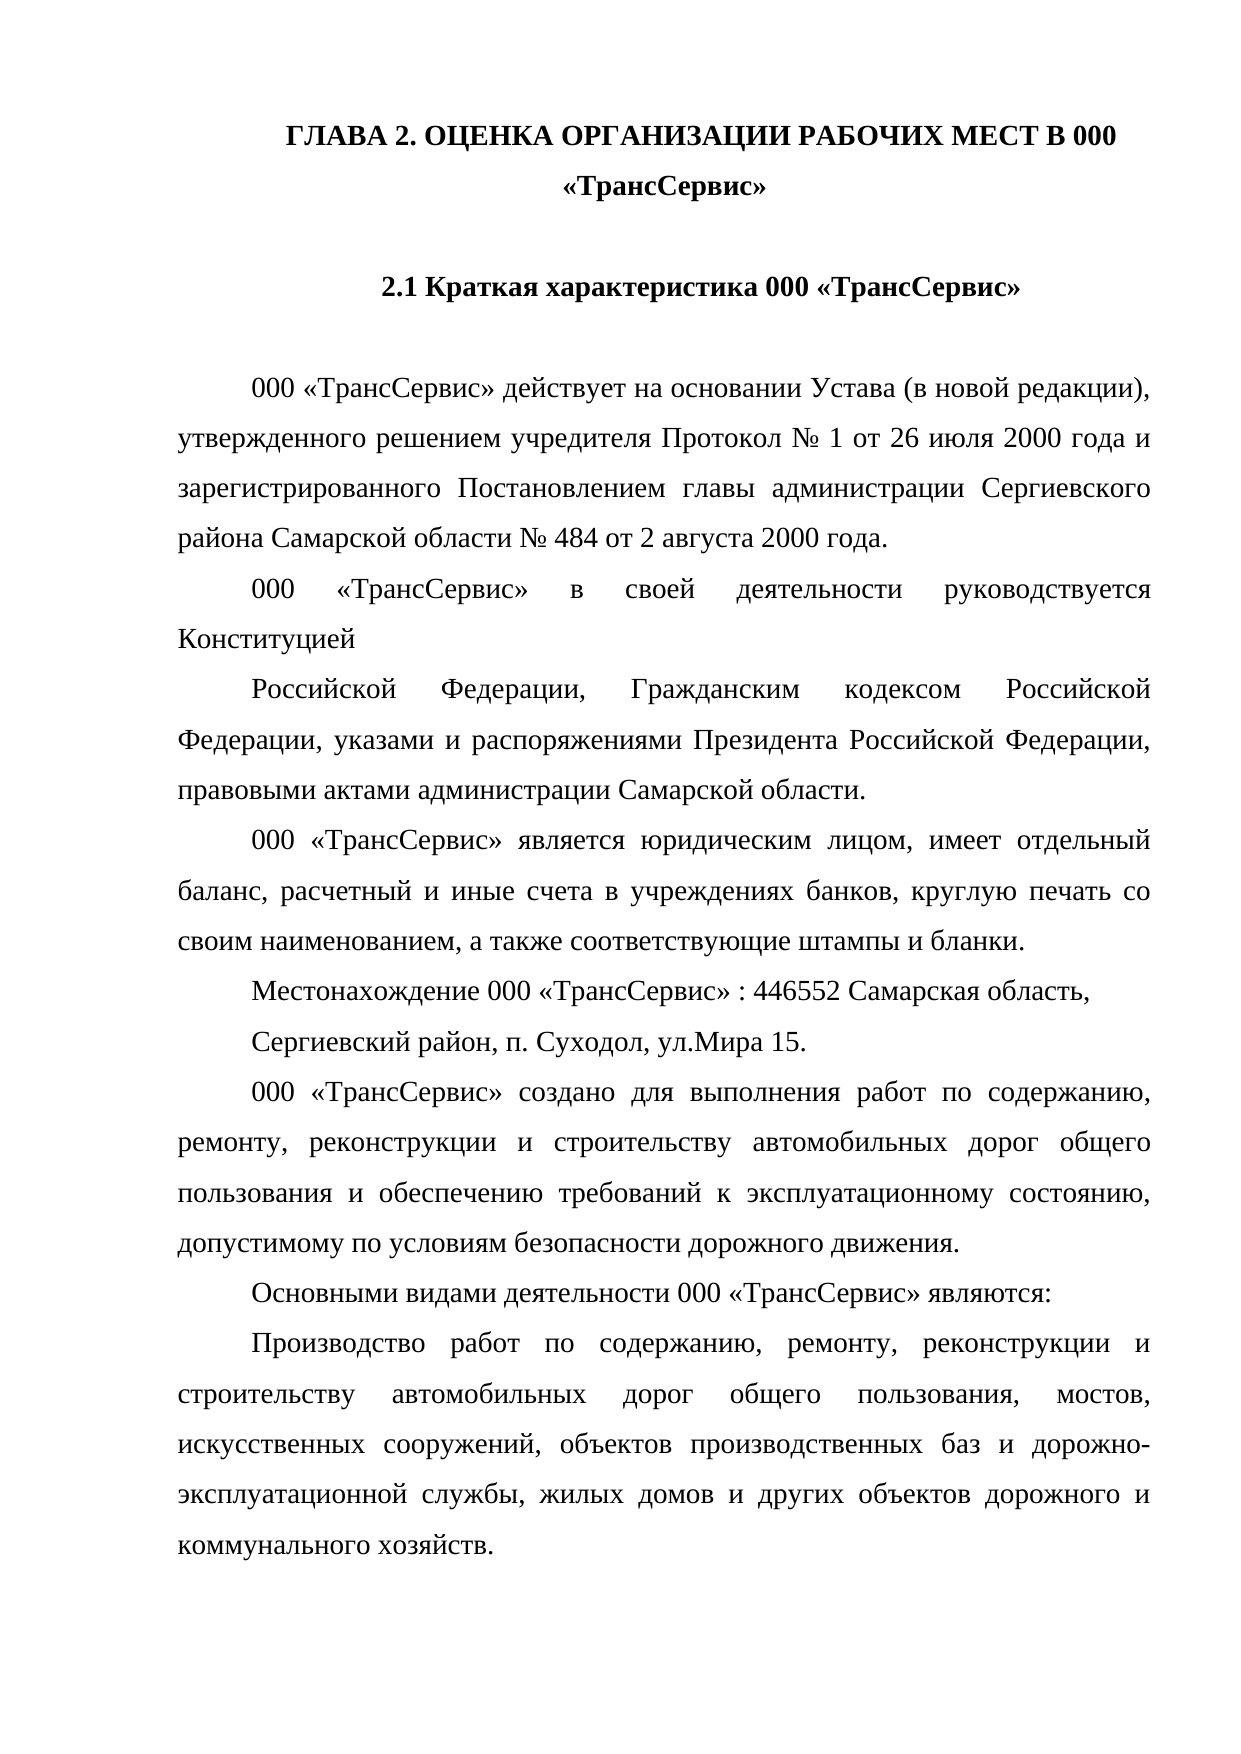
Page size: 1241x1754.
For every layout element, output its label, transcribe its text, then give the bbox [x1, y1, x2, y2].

text Основными видами деятельности 000 «ТрансСервис» являются: [177, 1275, 1152, 1309]
text 000 «ТрансСервис» действует на основании Устава (в новой редакции), утвержденного решением учредителя Протокол № 1 от 26 июля 2000 года и зарегистрированного Постановлением главы администрации Сергиевского района Самарской области № 484 от 2 августа 2000 года. [177, 370, 1152, 554]
text 2.1 Краткая характеристика 000 «ТрансСервис» [177, 269, 1152, 303]
text Российской Федерации, Гражданским кодексом Российской Федерации, указами и распоряжениями Президента Российской Федерации, правовыми актами администрации Самарской области. [177, 672, 1152, 806]
text ГЛАВА 2. ОЦЕНКА ОРГАНИЗАЦИИ РАБОЧИХ МЕСТ В 000 «ТрансСервис» [177, 118, 1152, 202]
text Местонахождение 000 «ТрансСервис» : 446552 Самарская область, [177, 973, 1152, 1007]
text Сергиевский район, п. Суходол, ул.Мира 15. [177, 1024, 1152, 1057]
text 000 «ТрансСервис» является юридическим лицом, имеет отдельный баланс, расчетный и иные счета в учреждениях банков, круглую печать со своим наименованием, а также соответствующие штампы и бланки. [177, 822, 1152, 957]
text 000 «ТрансСервис» создано для выполнения работ по содержанию, ремонту, реконструкции и строительству автомобильных дорог общего пользования и обеспечению требований к эксплуатационному состоянию, допустимому по условиям безопасности дорожного движения. [177, 1074, 1152, 1258]
text Производство работ по содержанию, ремонту, реконструкции и строительству автомобильных дорог общего пользования, мостов, искусственных сооружений, объектов производственных баз и дорожно-эксплуатационной службы, жилых домов и других объектов дорожного и коммунального хозяйств. [177, 1326, 1152, 1560]
text 000 «ТрансСервис» в своей деятельности руководствуется Конституцией [177, 571, 1152, 655]
